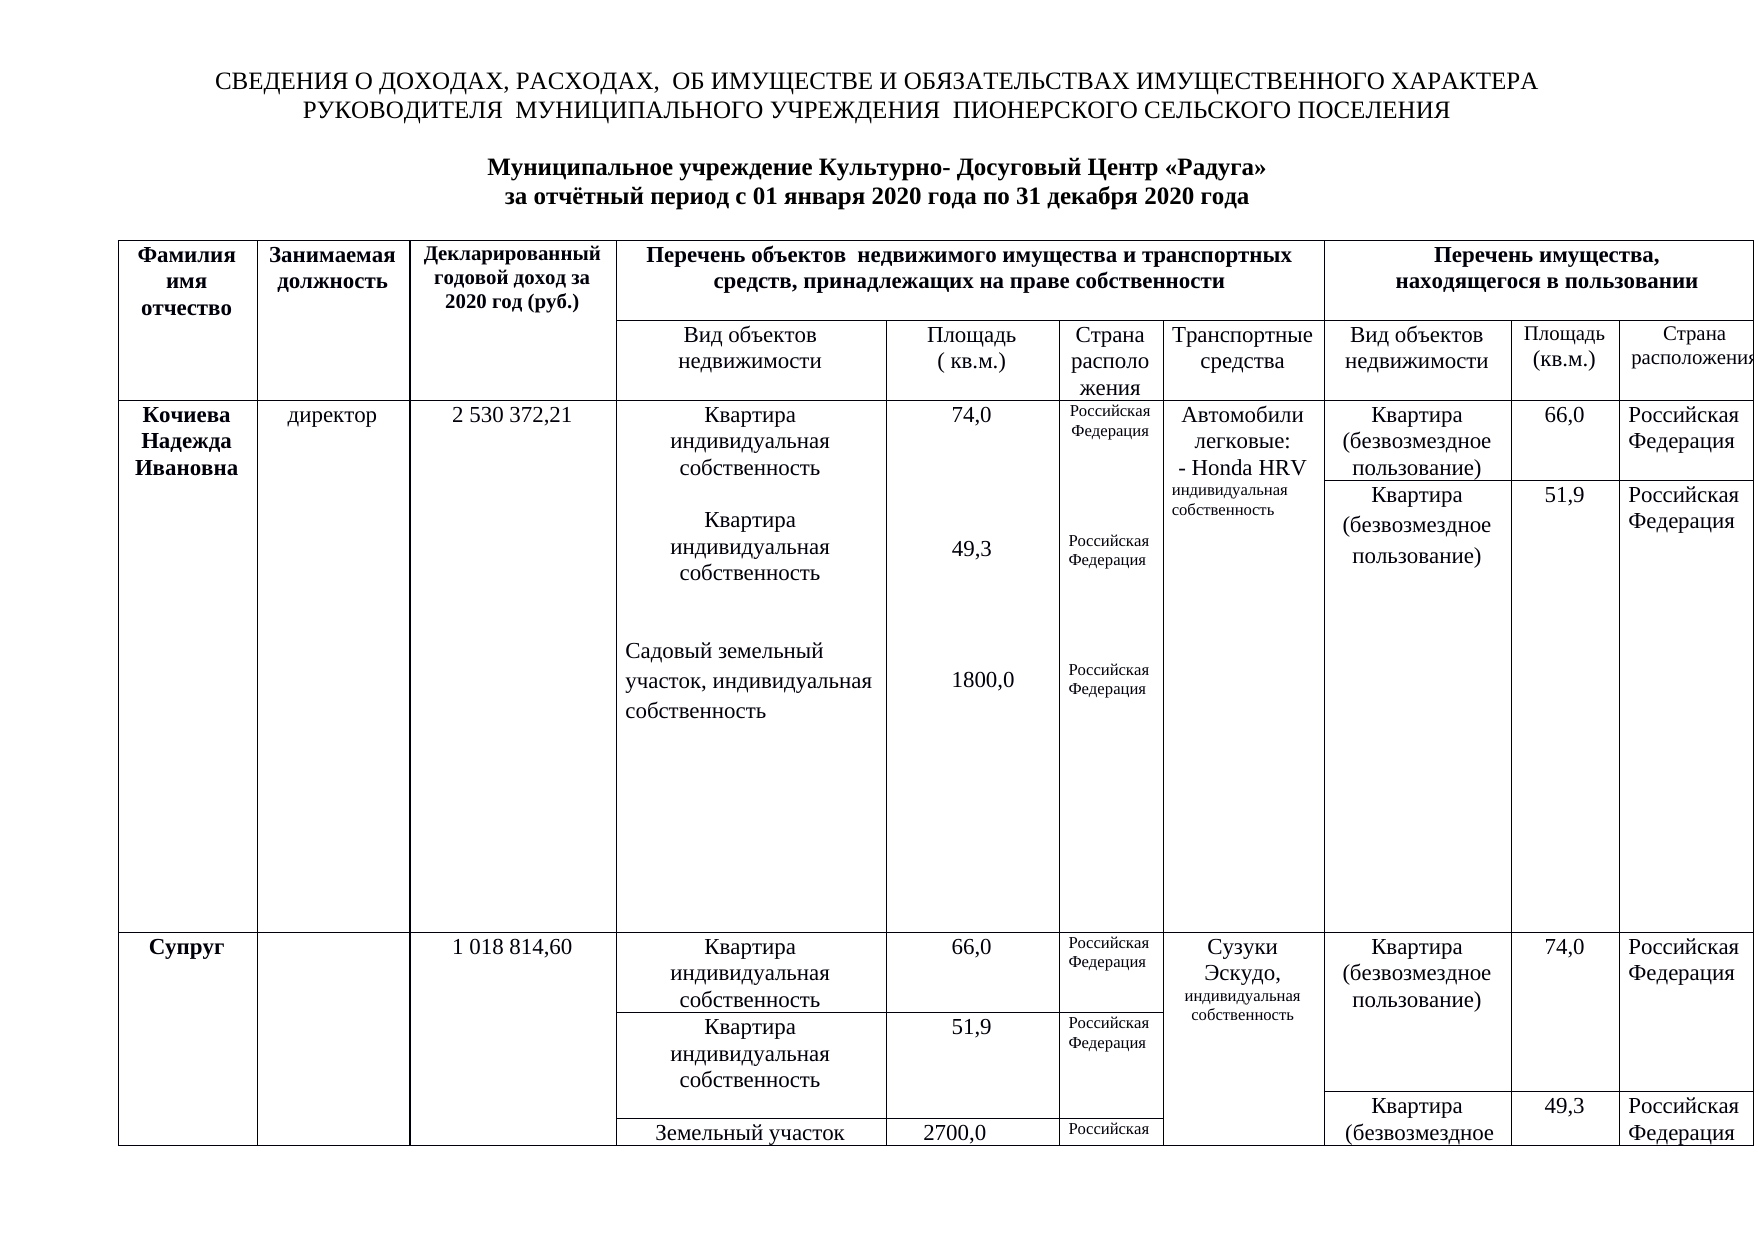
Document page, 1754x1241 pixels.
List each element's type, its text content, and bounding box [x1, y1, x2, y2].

table_cell Страна расположения [1060, 321, 1163, 400]
text за отчётный период с 01 января 2020 года по 31 декабря 2020 года [118, 181, 1636, 210]
text Муниципальное учреждение Культурно- Досуговый Центр «Радуга» [118, 152, 1636, 181]
table_cell Российская Федерация [1620, 401, 1753, 480]
table_cell Квартира (безвозмездное пользование) [1325, 401, 1511, 480]
table_cell 49,3 [1512, 1092, 1619, 1145]
table_cell Площадь ( кв.м.) [887, 321, 1059, 400]
table_cell 66,0 [1512, 401, 1619, 480]
table_cell Квартира (безвозмездное пользование) [1325, 481, 1511, 932]
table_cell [1060, 1119, 1163, 1145]
table_header Занимаемая должность [258, 241, 409, 400]
table_cell Квартира (безвозмездное пользование) [1325, 1092, 1511, 1145]
table_cell Автомобили легковые: - Honda HRV индивидуальная собственность [1164, 401, 1324, 932]
table_header Фамилия имя отчество [119, 241, 257, 400]
table_cell 2 530 372,21 [411, 401, 616, 932]
table_cell Вид объектов недвижимости [617, 321, 886, 400]
table_cell 2700,0 [887, 1119, 1059, 1145]
table_cell Российская Федерация [1620, 933, 1753, 1091]
table_cell 1 018 814,60 [411, 933, 616, 1145]
table_cell Вид объектов недвижимости [1325, 321, 1511, 400]
table_cell Квартира индивидуальная собственность [617, 933, 886, 1012]
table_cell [617, 1119, 886, 1145]
table_cell 66,0 [887, 933, 1059, 1012]
table_cell Российская Федерация [1060, 933, 1163, 1012]
text СВЕДЕНИЯ О ДОХОДАХ, РАСХОДАХ, ОБ ИМУЩЕСТВЕ И ОБЯЗАТЕЛЬСТВАХ ИМУЩЕСТВЕННОГО ХАРАКТЕРА РУКОВОДИТЕЛЯ МУНИЦИПАЛЬНОГО УЧРЕЖДЕНИЯ ПИОНЕРСКОГО СЕЛЬСКОГО ПОСЕЛЕНИЯ [118, 66, 1636, 123]
table_header Перечень имущества, находящегося в пользовании [1325, 241, 1753, 320]
table_cell 51,9 [887, 1013, 1059, 1118]
table_cell директор [258, 401, 409, 932]
table_cell Сузуки Эскудо, индивидуальная собственность [1164, 933, 1324, 1145]
table_cell Квартира (безвозмездное пользование) [1325, 933, 1511, 1091]
table_cell Транспортные средства [1164, 321, 1324, 400]
table_cell 74,0 [1512, 933, 1619, 1091]
table_header Перечень объектов недвижимого имущества и транспортных средств, принадлежащих на праве собственности [617, 241, 1324, 320]
table_cell Кочиева Надежда Ивановна [119, 401, 257, 932]
table_cell Российская Федерация [1060, 1013, 1163, 1118]
table_cell Российская Федерация Российская Федерация Российская Федерация [1060, 401, 1163, 932]
table_cell Российская Федерация [1620, 1092, 1753, 1145]
table_cell Площадь (кв.м.) [1512, 321, 1619, 400]
table_cell Страна расположения [1620, 321, 1753, 400]
table_cell [258, 933, 409, 1145]
table_cell Квартира индивидуальная собственность Квартира индивидуальная собственность Садовый земельный участок, индивидуальная собственность [617, 401, 886, 932]
table_cell Российская Федерация [1620, 481, 1753, 932]
table_cell Квартира индивидуальная собственность [617, 1013, 886, 1118]
table_header Декларированный годовой доход за 2020 год (руб.) [411, 241, 616, 400]
table_cell Супруг [119, 933, 257, 1145]
table_cell 51,9 [1512, 481, 1619, 932]
table_cell 74,0 49,3 1800,0 [887, 401, 1059, 932]
